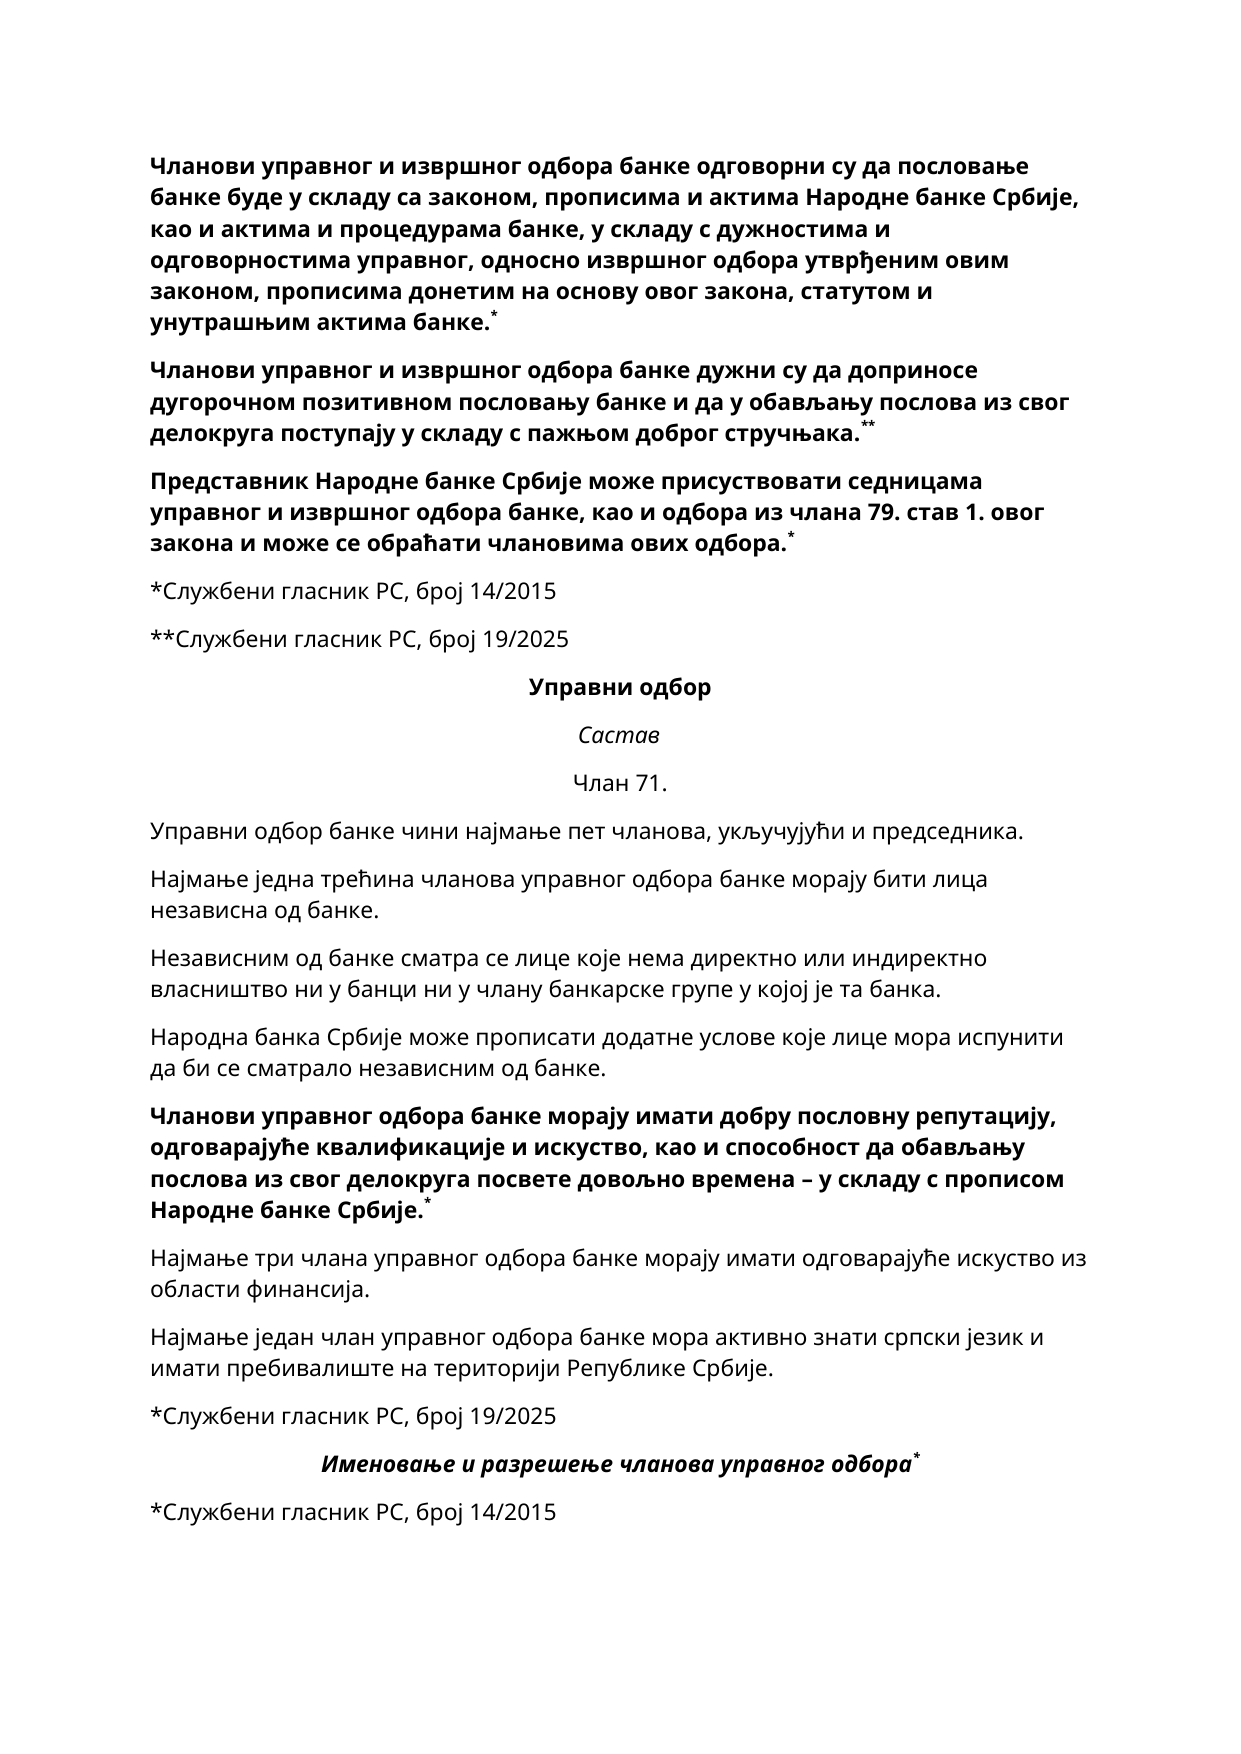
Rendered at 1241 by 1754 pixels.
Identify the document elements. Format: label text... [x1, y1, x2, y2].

text **Службени гласник РС, број 19/2025 [150, 623, 1090, 654]
text Управни одбор банке чини најмање пет чланова, укључујући и председника. [150, 814, 1090, 846]
text Именовање и разрешење чланова управног одбора* [150, 1448, 1090, 1479]
text Члан 71. [150, 767, 1090, 798]
text Најмање три члана управног одбора банке морају имати одговарајуће искуство из области финансија. [150, 1242, 1090, 1304]
text Представник Народне банке Србије може присуствовати седницама управног и извршног одбора банке, као и одбора из члана 79. став 1. овог закона и може се обраћати члановима ових одбора.* [150, 464, 1090, 558]
text Најмање једна трећина чланова управног одбора банке морају бити лица независна од банке. [150, 862, 1090, 925]
text *Службени гласник РС, број 14/2015 [150, 575, 1090, 606]
text Независним од банке сматра се лице које нема директно или индиректно власништво ни у банци ни у члану банкарске групе у којој је та банка. [150, 942, 1090, 1004]
text Народна банка Србије може прописати додатне услове које лице мора испунити да би се сматрало независним од банке. [150, 1021, 1090, 1083]
text Најмање један члан управног одбора банке мора активно знати српски језик и имати пребивалиште на територији Републике Србије. [150, 1321, 1090, 1383]
text Управни одбор [150, 671, 1090, 702]
text *Службени гласник РС, број 14/2015 [150, 1496, 1090, 1527]
text Чланови управног и извршног одбора банке дужни су да доприносе дугорочном позитивном пословању банке и да у обављању послова из свог делокруга поступају у складу с пажњом доброг стручњака.** [150, 354, 1090, 448]
text *Службени гласник РС, број 19/2025 [150, 1400, 1090, 1431]
text Чланови управног одбора банке морају имати добру пословну репутацију, одговарајуће квалификације и искуство, као и способност да обављању послова из свог делокруга посвете довољно времена – у складу с прописом Народне банке Србије.* [150, 1100, 1090, 1225]
text Чланови управног и извршног одбора банке одговорни су да пословање банке буде у складу са законом, прописима и актима Народне банке Србије, као и актима и процедурама банке, у складу с дужностима и одговорностима управног, односно извршног одбора утврђеним овим законом, прописима донетим на основу овог закона, статутом и унутрашњим актима банке.* [150, 150, 1090, 337]
text Састав [150, 719, 1090, 750]
